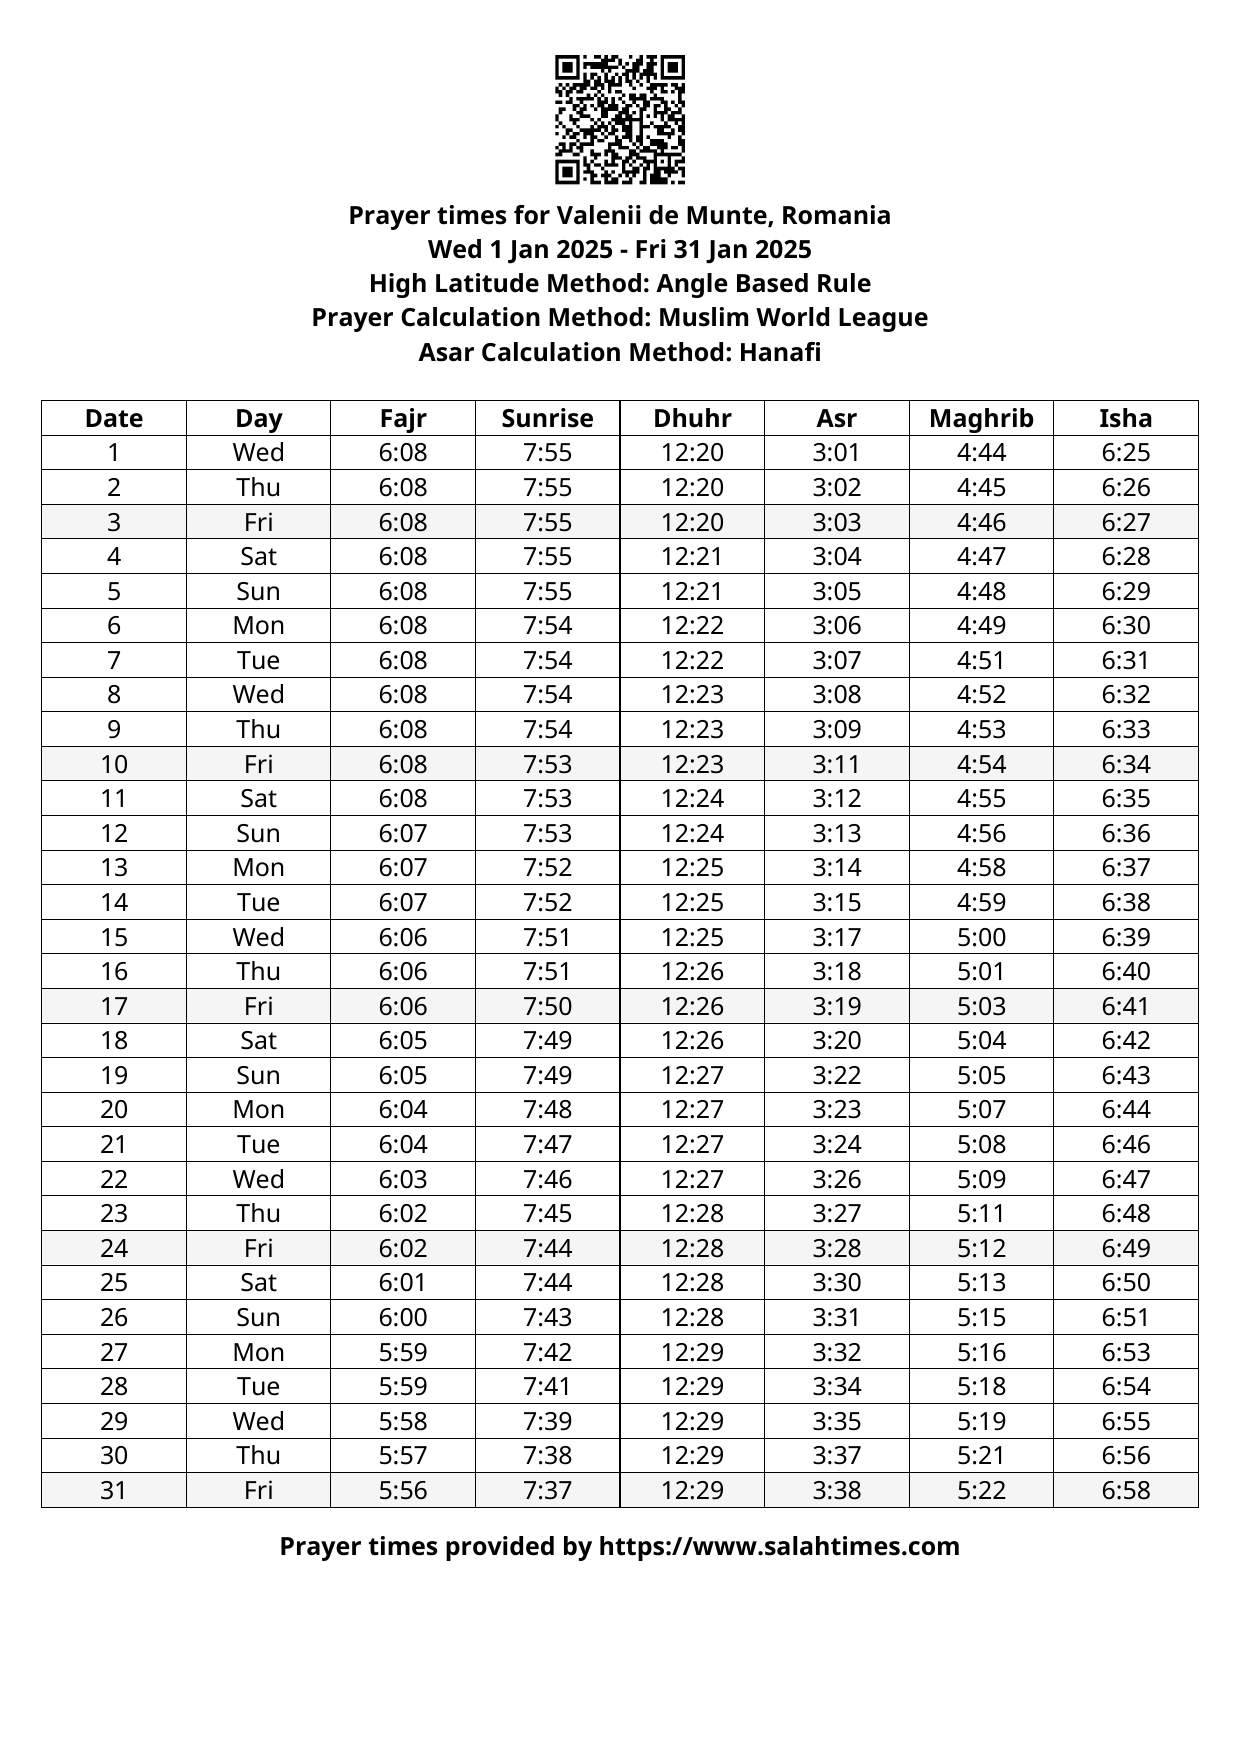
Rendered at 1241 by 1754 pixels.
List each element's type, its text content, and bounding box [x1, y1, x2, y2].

table_cell 27 [42, 1335, 186, 1368]
table_cell 5:59 [331, 1369, 475, 1403]
table_cell Sun [187, 1300, 330, 1334]
table_cell 6:08 [331, 539, 475, 573]
table_cell 6:05 [331, 1058, 475, 1092]
table_cell Sun [187, 1058, 330, 1092]
table_cell 3:11 [765, 747, 909, 780]
table_cell 3:31 [765, 1300, 909, 1334]
table_cell 3:32 [765, 1335, 909, 1368]
table_cell 6:08 [331, 643, 475, 677]
table_cell 6:04 [331, 1093, 475, 1126]
table_cell 12:20 [621, 470, 764, 504]
table_cell 23 [42, 1196, 186, 1230]
table_cell 5:11 [910, 1196, 1053, 1230]
table_cell 5:18 [910, 1369, 1053, 1403]
table_cell 12:22 [621, 609, 764, 642]
table_cell 5:05 [910, 1058, 1053, 1092]
table_cell 7:47 [476, 1127, 619, 1161]
table_cell 7:44 [476, 1266, 619, 1299]
table_cell 3:08 [765, 678, 909, 711]
table_cell 3:09 [765, 712, 909, 746]
table_cell 12:21 [621, 574, 764, 607]
table_cell 6:40 [1054, 954, 1198, 988]
table_cell 12:23 [621, 712, 764, 746]
table_cell 3:19 [765, 989, 909, 1022]
table_cell 5:19 [910, 1404, 1053, 1437]
table_cell 13 [42, 851, 186, 884]
text Asar Calculation Method: Hanafi [42, 334, 1198, 368]
table_cell Fri [187, 747, 330, 780]
table_cell 7:52 [476, 885, 619, 919]
table_cell 12:22 [621, 643, 764, 677]
table_cell 7:55 [476, 436, 619, 469]
table_cell 3:23 [765, 1093, 909, 1126]
table_cell 10 [42, 747, 186, 780]
table_cell 7:43 [476, 1300, 619, 1334]
table_cell 6:03 [331, 1162, 475, 1195]
table_cell 30 [42, 1439, 186, 1472]
table_cell 6:37 [1054, 851, 1198, 884]
table_cell 29 [42, 1404, 186, 1437]
table_cell Thu [187, 1196, 330, 1230]
table_cell 3:14 [765, 851, 909, 884]
table_cell 3:20 [765, 1024, 909, 1057]
table_cell 24 [42, 1231, 186, 1264]
table_cell 3:38 [765, 1473, 909, 1507]
table_cell 4:44 [910, 436, 1053, 469]
table_cell 6:08 [331, 470, 475, 504]
table_cell 6:28 [1054, 539, 1198, 573]
table_cell 12:28 [621, 1231, 764, 1264]
table_cell 6:29 [1054, 574, 1198, 607]
table_cell 7:55 [476, 470, 619, 504]
table_cell 5:04 [910, 1024, 1053, 1057]
table_cell 6:47 [1054, 1162, 1198, 1195]
table_cell 12:26 [621, 989, 764, 1022]
picture [542, 41, 699, 198]
table_cell 5:57 [331, 1439, 475, 1472]
table_cell 5:13 [910, 1266, 1053, 1299]
table_cell 12:27 [621, 1093, 764, 1126]
table_cell 7:49 [476, 1058, 619, 1092]
table_cell 6:07 [331, 851, 475, 884]
table_cell 9 [42, 712, 186, 746]
table_cell 7:45 [476, 1196, 619, 1230]
table_cell 4:46 [910, 505, 1053, 538]
table_cell 18 [42, 1024, 186, 1057]
table_cell 6:01 [331, 1266, 475, 1299]
table_cell 12:29 [621, 1473, 764, 1507]
table_cell 6:02 [331, 1231, 475, 1264]
table_cell 6:41 [1054, 989, 1198, 1022]
table_cell 4:59 [910, 885, 1053, 919]
table_cell 6:53 [1054, 1335, 1198, 1368]
table_cell 3:27 [765, 1196, 909, 1230]
table_cell Wed [187, 1162, 330, 1195]
table_cell 6:49 [1054, 1231, 1198, 1264]
table_cell 6:07 [331, 816, 475, 849]
table_cell Wed [187, 436, 330, 469]
table_cell 11 [42, 781, 186, 815]
table_cell Sat [187, 781, 330, 815]
table_cell 12:23 [621, 747, 764, 780]
table_cell 12:21 [621, 539, 764, 573]
table_cell Fri [187, 1231, 330, 1264]
table_cell 3:15 [765, 885, 909, 919]
table_cell 5 [42, 574, 186, 607]
table_cell 5:58 [331, 1404, 475, 1437]
table_cell 6:50 [1054, 1266, 1198, 1299]
table_cell Sun [187, 574, 330, 607]
table_cell 6:30 [1054, 609, 1198, 642]
table_cell Tue [187, 643, 330, 677]
table_cell 7:54 [476, 678, 619, 711]
table_cell 3:24 [765, 1127, 909, 1161]
table_cell 5:09 [910, 1162, 1053, 1195]
table_cell 12:29 [621, 1335, 764, 1368]
table_cell Wed [187, 1404, 330, 1437]
table_cell 7:54 [476, 643, 619, 677]
table_cell 4:52 [910, 678, 1053, 711]
table_cell Thu [187, 954, 330, 988]
table_cell 5:59 [331, 1335, 475, 1368]
table_cell 12:24 [621, 816, 764, 849]
table_cell Fri [187, 505, 330, 538]
table_cell 7:53 [476, 781, 619, 815]
table_cell Fri [187, 989, 330, 1022]
table_cell 5:56 [331, 1473, 475, 1507]
table_cell 6:48 [1054, 1196, 1198, 1230]
table_cell Thu [187, 712, 330, 746]
text Wed 1 Jan 2025 - Fri 31 Jan 2025 [42, 232, 1198, 266]
table_cell 7:55 [476, 574, 619, 607]
table_cell 12:27 [621, 1058, 764, 1092]
table_cell 12:27 [621, 1162, 764, 1195]
table_cell 3:35 [765, 1404, 909, 1437]
table_cell Fri [187, 1473, 330, 1507]
table_cell 7:51 [476, 920, 619, 953]
table_cell 3:07 [765, 643, 909, 677]
table_cell 6:46 [1054, 1127, 1198, 1161]
table_cell 6:00 [331, 1300, 475, 1334]
table_cell 6:35 [1054, 781, 1198, 815]
table_cell 12:23 [621, 678, 764, 711]
table_cell 6:08 [331, 436, 475, 469]
table_cell 6:02 [331, 1196, 475, 1230]
table_cell 3 [42, 505, 186, 538]
table_cell 6:39 [1054, 920, 1198, 953]
table_cell 4:53 [910, 712, 1053, 746]
table_cell 7:50 [476, 989, 619, 1022]
table_cell 6:32 [1054, 678, 1198, 711]
table_cell 6:56 [1054, 1439, 1198, 1472]
table_cell 12:25 [621, 851, 764, 884]
table_cell 7 [42, 643, 186, 677]
table_cell 6:58 [1054, 1473, 1198, 1507]
table_cell 12:28 [621, 1300, 764, 1334]
table_cell 6:36 [1054, 816, 1198, 849]
table_cell 6:25 [1054, 436, 1198, 469]
table_cell Wed [187, 678, 330, 711]
table_cell 5:00 [910, 920, 1053, 953]
table_cell 4:55 [910, 781, 1053, 815]
table_cell 6 [42, 609, 186, 642]
table_cell 25 [42, 1266, 186, 1299]
table_cell 6:08 [331, 609, 475, 642]
table_cell Wed [187, 920, 330, 953]
table_cell 7:37 [476, 1473, 619, 1507]
table_cell 4:54 [910, 747, 1053, 780]
table_cell 6:06 [331, 954, 475, 988]
table_cell 4:58 [910, 851, 1053, 884]
table_cell 6:31 [1054, 643, 1198, 677]
table_cell 6:55 [1054, 1404, 1198, 1437]
table_cell 3:28 [765, 1231, 909, 1264]
table_cell 3:04 [765, 539, 909, 573]
table_cell 12:26 [621, 1024, 764, 1057]
table_cell 19 [42, 1058, 186, 1092]
table_cell 6:43 [1054, 1058, 1198, 1092]
table_cell Tue [187, 885, 330, 919]
table_cell 8 [42, 678, 186, 711]
table_cell 6:06 [331, 989, 475, 1022]
table_cell 3:37 [765, 1439, 909, 1472]
table_cell 3:01 [765, 436, 909, 469]
table_header Sunrise [476, 401, 619, 434]
table_cell 6:05 [331, 1024, 475, 1057]
table_cell Sun [187, 816, 330, 849]
table_cell 3:34 [765, 1369, 909, 1403]
table_cell 7:54 [476, 609, 619, 642]
table_cell Mon [187, 1093, 330, 1126]
table_cell 6:38 [1054, 885, 1198, 919]
table_cell 4:51 [910, 643, 1053, 677]
table_cell 22 [42, 1162, 186, 1195]
table_cell 4 [42, 539, 186, 573]
table_cell 6:27 [1054, 505, 1198, 538]
table_cell 5:12 [910, 1231, 1053, 1264]
table_cell 6:44 [1054, 1093, 1198, 1126]
table_cell 16 [42, 954, 186, 988]
table_cell 5:07 [910, 1093, 1053, 1126]
table_cell 3:18 [765, 954, 909, 988]
table_cell 7:53 [476, 747, 619, 780]
table_cell 5:03 [910, 989, 1053, 1022]
table_cell 6:33 [1054, 712, 1198, 746]
table_header Day [187, 401, 330, 434]
table_cell 31 [42, 1473, 186, 1507]
table_cell Sat [187, 539, 330, 573]
text Prayer Calculation Method: Muslim World League [42, 300, 1198, 334]
table_cell 7:42 [476, 1335, 619, 1368]
table_cell 6:08 [331, 781, 475, 815]
table_cell 7:39 [476, 1404, 619, 1437]
table_cell Mon [187, 609, 330, 642]
table_cell 7:41 [476, 1369, 619, 1403]
table_cell 4:49 [910, 609, 1053, 642]
table_cell 12:29 [621, 1404, 764, 1437]
table_cell 12:20 [621, 436, 764, 469]
table_cell 6:04 [331, 1127, 475, 1161]
table_cell Tue [187, 1369, 330, 1403]
text Prayer times for Valenii de Munte, Romania [42, 198, 1198, 232]
table_cell 7:44 [476, 1231, 619, 1264]
table_cell 12:25 [621, 885, 764, 919]
text High Latitude Method: Angle Based Rule [42, 266, 1198, 300]
table_cell 7:38 [476, 1439, 619, 1472]
table_cell Sat [187, 1266, 330, 1299]
table_cell 6:54 [1054, 1369, 1198, 1403]
table_cell 15 [42, 920, 186, 953]
table_cell 6:06 [331, 920, 475, 953]
table_header Isha [1054, 401, 1198, 434]
table_cell 12:27 [621, 1127, 764, 1161]
table_cell 12 [42, 816, 186, 849]
table_cell 4:48 [910, 574, 1053, 607]
table_cell 21 [42, 1127, 186, 1161]
table_cell Thu [187, 1439, 330, 1472]
table_cell 20 [42, 1093, 186, 1126]
table_cell 28 [42, 1369, 186, 1403]
table_cell 3:30 [765, 1266, 909, 1299]
table_cell 3:12 [765, 781, 909, 815]
table_cell 3:17 [765, 920, 909, 953]
table_cell 2 [42, 470, 186, 504]
table_cell 4:56 [910, 816, 1053, 849]
table_cell 3:02 [765, 470, 909, 504]
table_cell 3:05 [765, 574, 909, 607]
table_cell 7:54 [476, 712, 619, 746]
table_cell 5:01 [910, 954, 1053, 988]
table_cell 6:08 [331, 574, 475, 607]
text Prayer times provided by https://www.salahtimes.com [42, 1528, 1198, 1563]
table_cell 6:26 [1054, 470, 1198, 504]
table_cell 3:03 [765, 505, 909, 538]
table_cell 5:15 [910, 1300, 1053, 1334]
table_cell 3:22 [765, 1058, 909, 1092]
table_cell 12:29 [621, 1439, 764, 1472]
table_cell 3:13 [765, 816, 909, 849]
table_header Fajr [331, 401, 475, 434]
table_cell Thu [187, 470, 330, 504]
table_cell 4:45 [910, 470, 1053, 504]
table_cell 4:47 [910, 539, 1053, 573]
table_cell 6:08 [331, 505, 475, 538]
table_cell 6:51 [1054, 1300, 1198, 1334]
table_cell 7:51 [476, 954, 619, 988]
table_cell Mon [187, 851, 330, 884]
table_cell 7:49 [476, 1024, 619, 1057]
table_cell 3:26 [765, 1162, 909, 1195]
table_cell 6:08 [331, 747, 475, 780]
table_cell Tue [187, 1127, 330, 1161]
table_cell 12:25 [621, 920, 764, 953]
table_cell 12:28 [621, 1266, 764, 1299]
table_cell 6:42 [1054, 1024, 1198, 1057]
table_cell 12:29 [621, 1369, 764, 1403]
table_cell 12:20 [621, 505, 764, 538]
table_cell 5:22 [910, 1473, 1053, 1507]
table_cell 1 [42, 436, 186, 469]
table_cell 26 [42, 1300, 186, 1334]
table_cell 12:26 [621, 954, 764, 988]
table_cell 7:55 [476, 505, 619, 538]
table_cell 6:34 [1054, 747, 1198, 780]
table_cell 3:06 [765, 609, 909, 642]
table_cell 12:24 [621, 781, 764, 815]
table_header Dhuhr [621, 401, 764, 434]
table_cell 7:48 [476, 1093, 619, 1126]
table_cell 6:08 [331, 678, 475, 711]
table_cell 17 [42, 989, 186, 1022]
table_cell 12:28 [621, 1196, 764, 1230]
table_cell 6:07 [331, 885, 475, 919]
table_cell 6:08 [331, 712, 475, 746]
table_cell 5:08 [910, 1127, 1053, 1161]
table_header Asr [765, 401, 909, 434]
table_header Maghrib [910, 401, 1053, 434]
table_cell Mon [187, 1335, 330, 1368]
table_cell 7:52 [476, 851, 619, 884]
table_cell 14 [42, 885, 186, 919]
table_cell 7:46 [476, 1162, 619, 1195]
table_cell 7:55 [476, 539, 619, 573]
table_cell Sat [187, 1024, 330, 1057]
table_cell 5:16 [910, 1335, 1053, 1368]
table_header Date [42, 401, 186, 434]
table_cell 7:53 [476, 816, 619, 849]
table_cell 5:21 [910, 1439, 1053, 1472]
